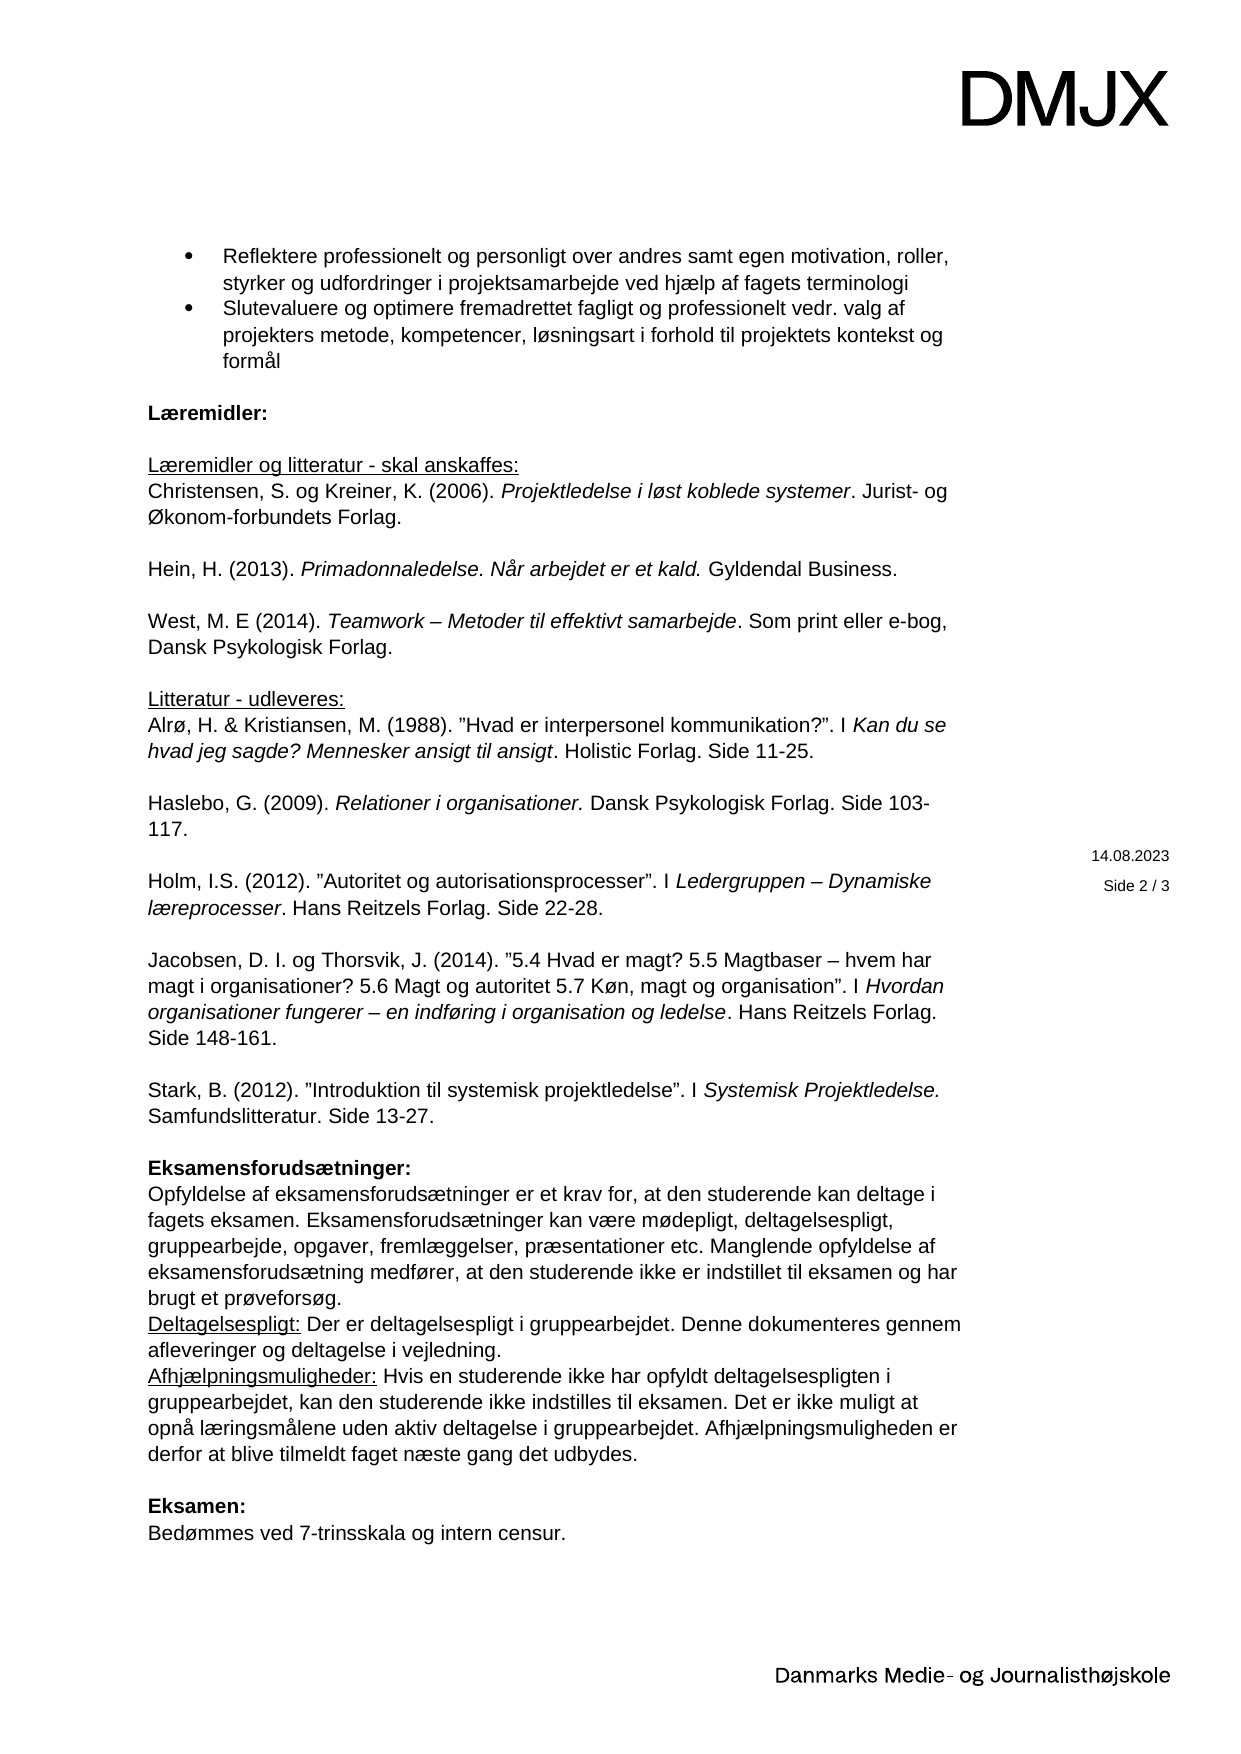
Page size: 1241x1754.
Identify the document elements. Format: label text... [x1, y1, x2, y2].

text Deltagelsespligt: Der er deltagelsespligt i gruppearbejdet. Denne dokumenteres gennem afleveringer og deltagelse i vejledning. [148, 1310, 963, 1362]
text Alrø, H. & Kristiansen, M. (1988). ”Hvad er interpersonel kommunikation?”. I Kan du se hvad jeg sagde? Mennesker ansigt til ansigt. Holistic Forlag. Side 11-25. [148, 711, 963, 763]
text Opfyldelse af eksamensforudsætninger er et krav for, at den studerende kan deltage i fagets eksamen. Eksamensforudsætninger kan være mødepligt, deltagelsespligt, gruppearbejde, opgaver, fremlæggelser, præsentationer etc. Manglende opfyldelse af eksamensforudsætning medfører, at den studerende ikke er indstillet til eksamen og har brugt et prøveforsøg. [148, 1180, 963, 1310]
text Haslebo, G. (2009). Relationer i organisationer. Dansk Psykologisk Forlag. Side 103-117. [148, 789, 963, 841]
text Læremidler: [148, 398, 963, 424]
text Læremidler og litteratur - skal anskaffes: [148, 451, 963, 477]
text Eksamen: [148, 1492, 963, 1518]
list Slutevaluere og optimere fremadrettet fagligt og professionelt vedr. valg af projekters metode, kompetencer, løsningsart i forhold til projektets kontekst og formål [185, 294, 963, 372]
text Litteratur - udleveres: [148, 685, 963, 711]
text Jacobsen, D. I. og Thorsvik, J. (2014). ”5.4 Hvad er magt? 5.5 Magtbaser – hvem har magt i organisationer? 5.6 Magt og autoritet 5.7 Køn, magt og organisation”. I Hvordan organisationer fungerer – en indføring i organisation og ledelse. Hans Reitzels Forlag. Side 148-161. [148, 945, 963, 1049]
text West, M. E (2014). Teamwork – Metoder til effektivt samarbejde. Som print eller e-bog, Dansk Psykologisk Forlag. [148, 607, 963, 659]
text Bedømmes ved 7-trinsskala og intern censur. [148, 1518, 963, 1544]
list Reflektere professionelt og personligt over andres samt egen motivation, roller, styrker og udfordringer i projektsamarbejde ved hjælp af fagets terminologi [185, 242, 963, 294]
text Stark, B. (2012). ”Introduktion til systemisk projektledelse”. I Systemisk Projektledelse. Samfundslitteratur. Side 13-27. [148, 1076, 963, 1128]
text Holm, I.S. (2012). ”Autoritet og autorisationsprocesser”. I Ledergruppen – Dynamiske læreprocesser. Hans Reitzels Forlag. Side 22-28. [148, 867, 963, 919]
text Christensen, S. og Kreiner, K. (2006). Projektledelse i løst koblede systemer. Jurist- og Økonom-forbundets Forlag. [148, 477, 963, 529]
text Eksamensforudsætninger: [148, 1154, 963, 1180]
text Hein, H. (2013). Primadonnaledelse. Når arbejdet er et kald. Gyldendal Business. [148, 555, 963, 581]
text Afhjælpningsmuligheder: Hvis en studerende ikke har opfyldt deltagelsespligten i gruppearbejdet, kan den studerende ikke indstilles til eksamen. Det er ikke muligt at opnå læringsmålene uden aktiv deltagelse i gruppearbejdet. Afhjælpningsmuligheden er derfor at blive tilmeldt faget næste gang det udbydes. [148, 1362, 963, 1466]
